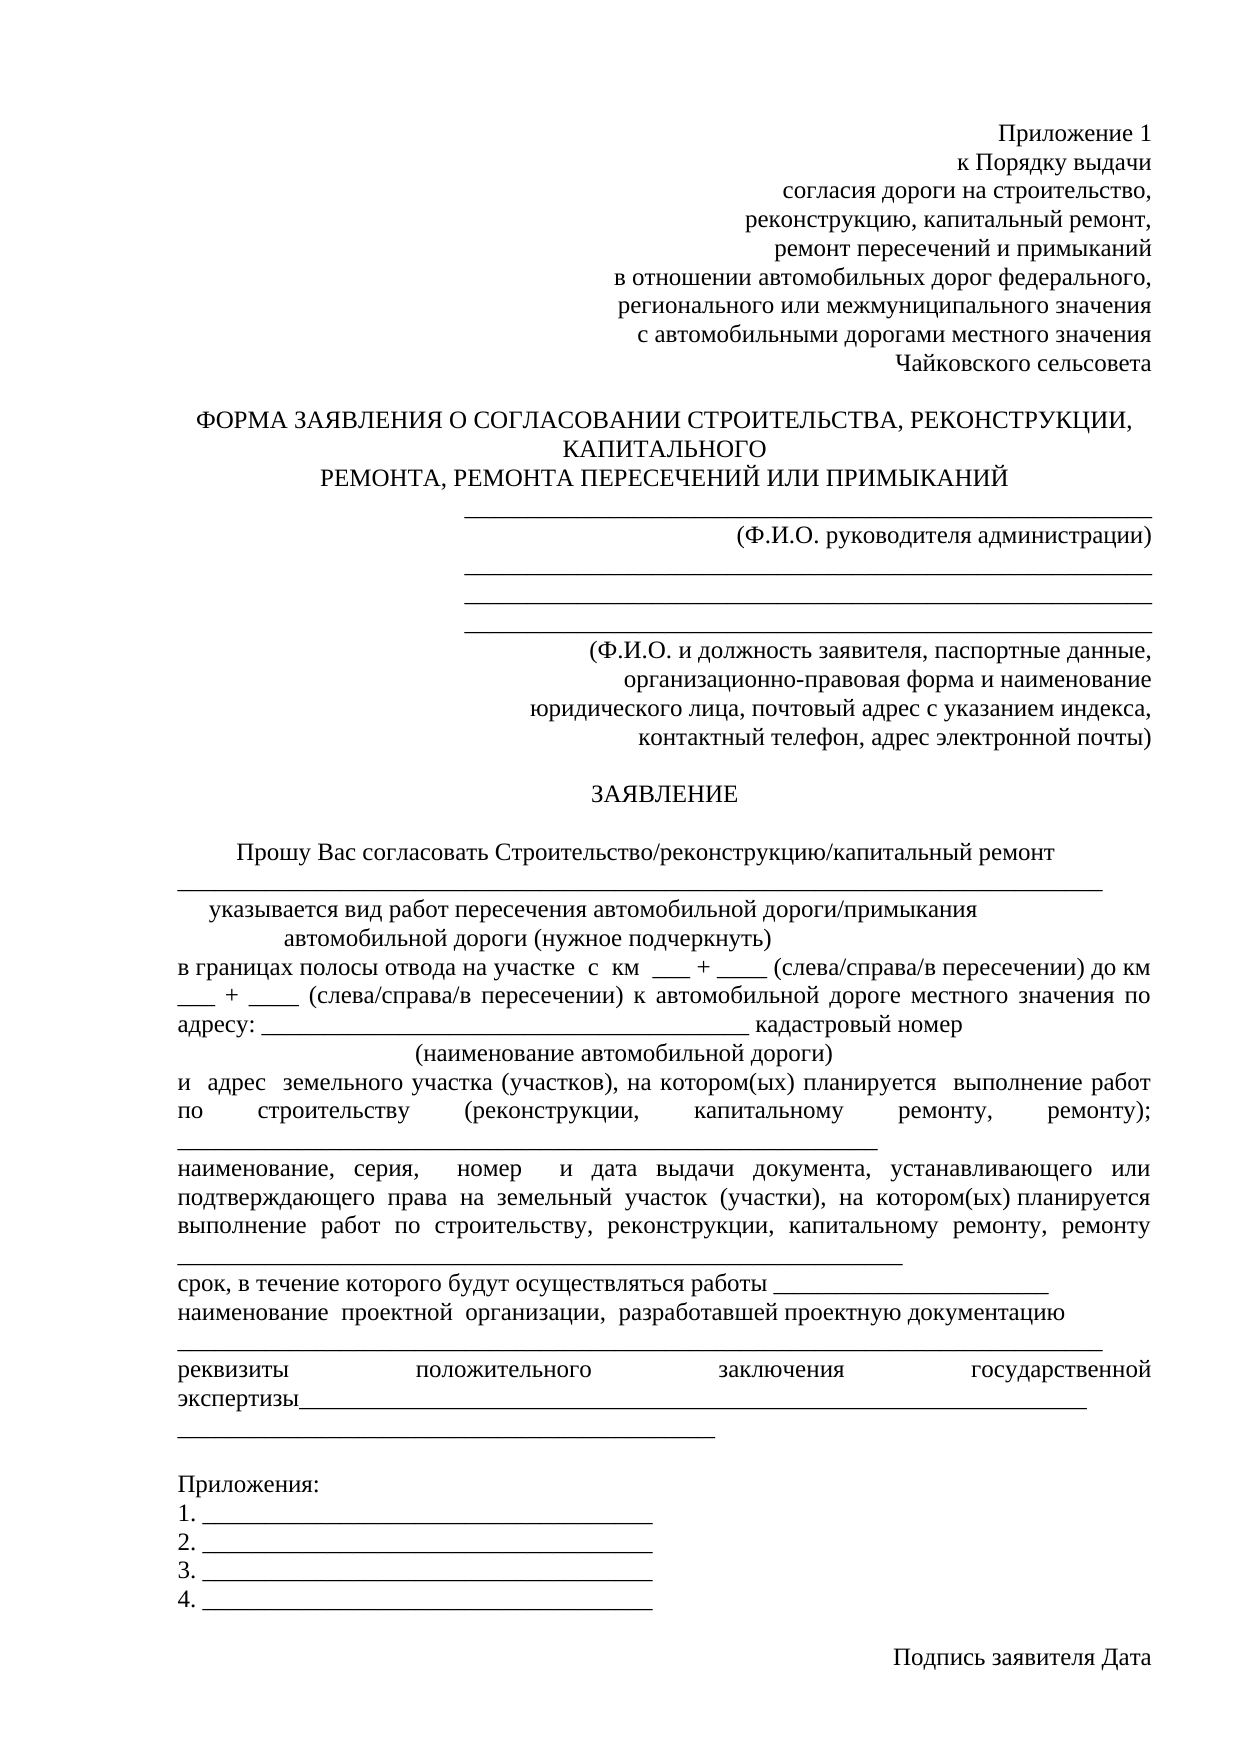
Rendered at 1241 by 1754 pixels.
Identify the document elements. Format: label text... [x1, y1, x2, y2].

text наименование проектной организации, разработавшей проектную документацию [177, 1297, 1152, 1326]
text и адрес земельного участка (участков), на котором(ых) планируется выполнение работ по строительству (реконструкции, капитальному ремонту, ремонту); ________________________________________________________ [177, 1067, 1152, 1153]
text организационно-правовая форма и наименование [177, 664, 1152, 693]
text Подпись заявителя Дата [177, 1642, 1152, 1671]
text ремонт пересечений и примыканий [177, 233, 1152, 262]
text в отношении автомобильных дорог федерального, [177, 262, 1152, 291]
text 2. ____________________________________ [177, 1527, 1152, 1556]
text Чайковского сельсовета [177, 348, 1152, 377]
text ЗАЯВЛЕНИЕ [177, 779, 1152, 808]
text ФОРМА ЗАЯВЛЕНИЯ О СОГЛАСОВАНИИ СТРОИТЕЛЬСТВА, РЕКОНСТРУКЦИИ, КАПИТАЛЬНОГО [177, 406, 1152, 463]
text юридического лица, почтовый адрес с указанием индекса, [177, 693, 1152, 722]
text (наименование автомобильной дороги) [177, 1038, 1152, 1067]
text наименование, серия, номер и дата выдачи документа, устанавливающего или подтверждающего права на земельный участок (участки), на котором(ых) планируется выполнение работ по строительству, реконструкции, капитальному ремонту, ремонту __________________________________________________________ [177, 1153, 1152, 1268]
text к Порядку выдачи [177, 147, 1152, 176]
text (Ф.И.О. руководителя администрации) [177, 521, 1152, 549]
text автомобильной дороги (нужное подчеркнуть) [177, 923, 1152, 952]
text реквизиты положительного заключения государственной экспертизы_______________________________________________________________ [177, 1354, 1152, 1412]
text срок, в течение которого будут осуществляться работы ______________________ [177, 1268, 1152, 1297]
text 4. ____________________________________ [177, 1584, 1152, 1613]
text в границах полосы отвода на участке с км ___ + ____ (слева/справа/в пересечении) до км ___ + ____ (слева/справа/в пересечении) к автомобильной дороге местного значения по адресу: _______________________________________ кадастровый номер [177, 952, 1152, 1038]
text _______________________________________________________ [177, 607, 1152, 636]
text контактный телефон, адрес электронной почты) [177, 722, 1152, 751]
text __________________________________________________________________________ [177, 1326, 1152, 1354]
text 3. ____________________________________ [177, 1556, 1152, 1584]
text 1. ____________________________________ [177, 1498, 1152, 1527]
text _______________________________________________________ [177, 578, 1152, 607]
text _______________________________________________________ [177, 492, 1152, 521]
text ___________________________________________ [177, 1412, 1152, 1441]
text __________________________________________________________________________ [177, 866, 1152, 894]
text Прошу Вас согласовать Строительство/реконструкцию/капитальный ремонт [177, 837, 1152, 866]
text (Ф.И.О. и должность заявителя, паспортные данные, [177, 636, 1152, 664]
text регионального или межмуниципального значения [177, 291, 1152, 319]
text Приложение 1 [177, 118, 1152, 147]
text согласия дороги на строительство, [177, 176, 1152, 204]
text _______________________________________________________ [177, 549, 1152, 578]
text Приложения: [177, 1469, 1152, 1498]
text РЕМОНТА, РЕМОНТА ПЕРЕСЕЧЕНИЙ ИЛИ ПРИМЫКАНИЙ [177, 463, 1152, 492]
text указывается вид работ пересечения автомобильной дороги/примыкания [177, 894, 1152, 923]
text с автомобильными дорогами местного значения [177, 319, 1152, 348]
text реконструкцию, капитальный ремонт, [177, 204, 1152, 233]
